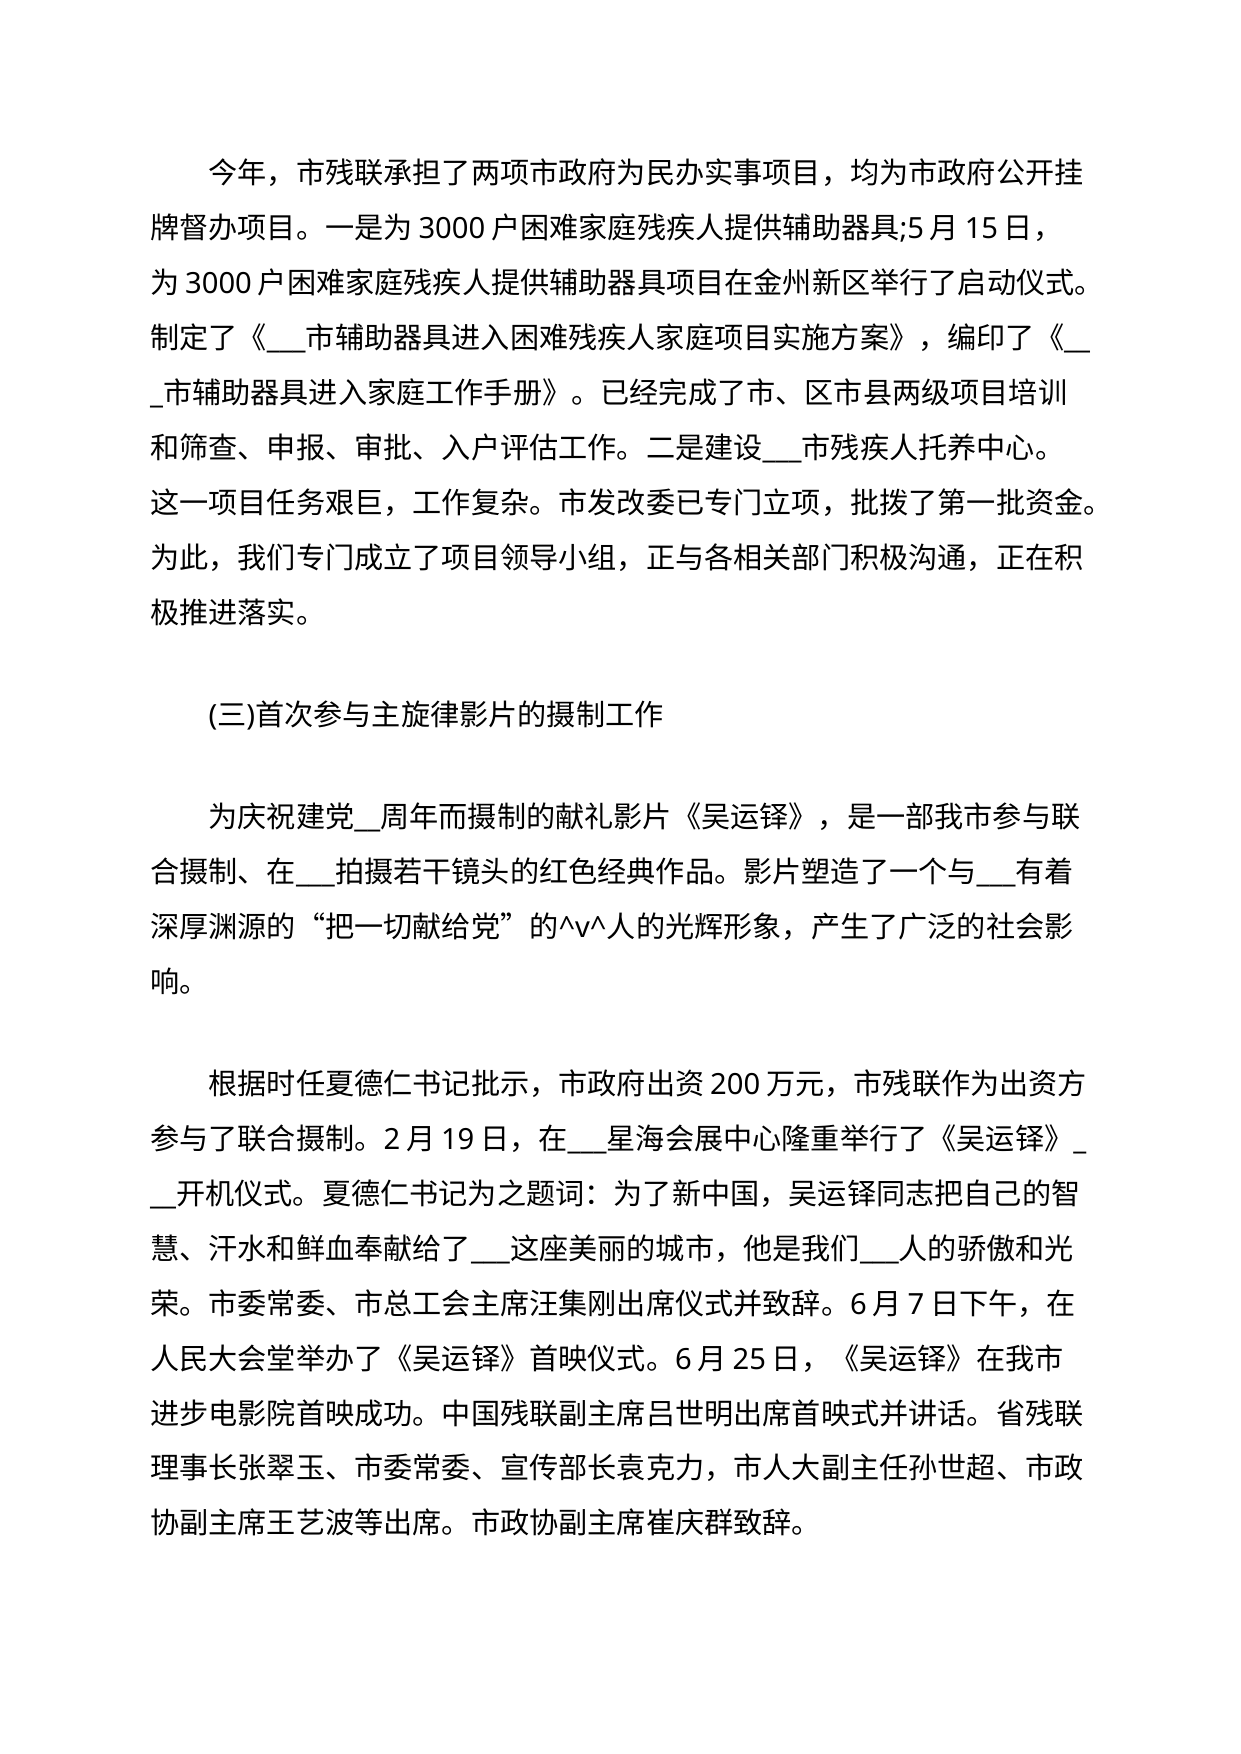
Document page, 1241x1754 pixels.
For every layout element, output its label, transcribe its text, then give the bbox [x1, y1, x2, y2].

text 今年，市残联承担了两项市政府为民办实事项目，均为市政府公开挂牌督办项目。一是为3000户困难家庭残疾人提供辅助器具;5月15日，为3000户困难家庭残疾人提供辅助器具项目在金州新区举行了启动仪式。制定了《___市辅助器具进入困难残疾人家庭项目实施方案》，编印了《___市辅助器具进入家庭工作手册》。已经完成了市、区市县两级项目培训和筛查、申报、审批、入户评估工作。二是建设___市残疾人托养中心。这一项目任务艰巨，工作复杂。市发改委已专门立项，批拨了第一批资金。为此，我们专门成立了项目领导小组，正与各相关部门积极沟通，正在积极推进落实。 [150, 150, 1090, 632]
text (三)首次参与主旋律影片的摄制工作 [150, 691, 1090, 734]
text 为庆祝建党__周年而摄制的献礼影片《吴运铎》，是一部我市参与联合摄制、在___拍摄若干镜头的红色经典作品。影片塑造了一个与___有着深厚渊源的“把一切献给党”的^v^人的光辉形象，产生了广泛的社会影响。 [150, 793, 1090, 1001]
text 根据时任夏德仁书记批示，市政府出资200万元，市残联作为出资方参与了联合摄制。2月19日，在___星海会展中心隆重举行了《吴运铎》___开机仪式。夏德仁书记为之题词：为了新中国，吴运铎同志把自己的智慧、汗水和鲜血奉献给了___这座美丽的城市，他是我们___人的骄傲和光荣。市委常委、市总工会主席汪集刚出席仪式并致辞。6月7日下午，在人民大会堂举办了《吴运铎》首映仪式。6月25日，《吴运铎》在我市进步电影院首映成功。中国残联副主席吕世明出席首映式并讲话。省残联理事长张翠玉、市委常委、宣传部长袁克力，市人大副主任孙世超、市政协副主席王艺波等出席。市政协副主席崔庆群致辞。 [150, 1060, 1090, 1542]
